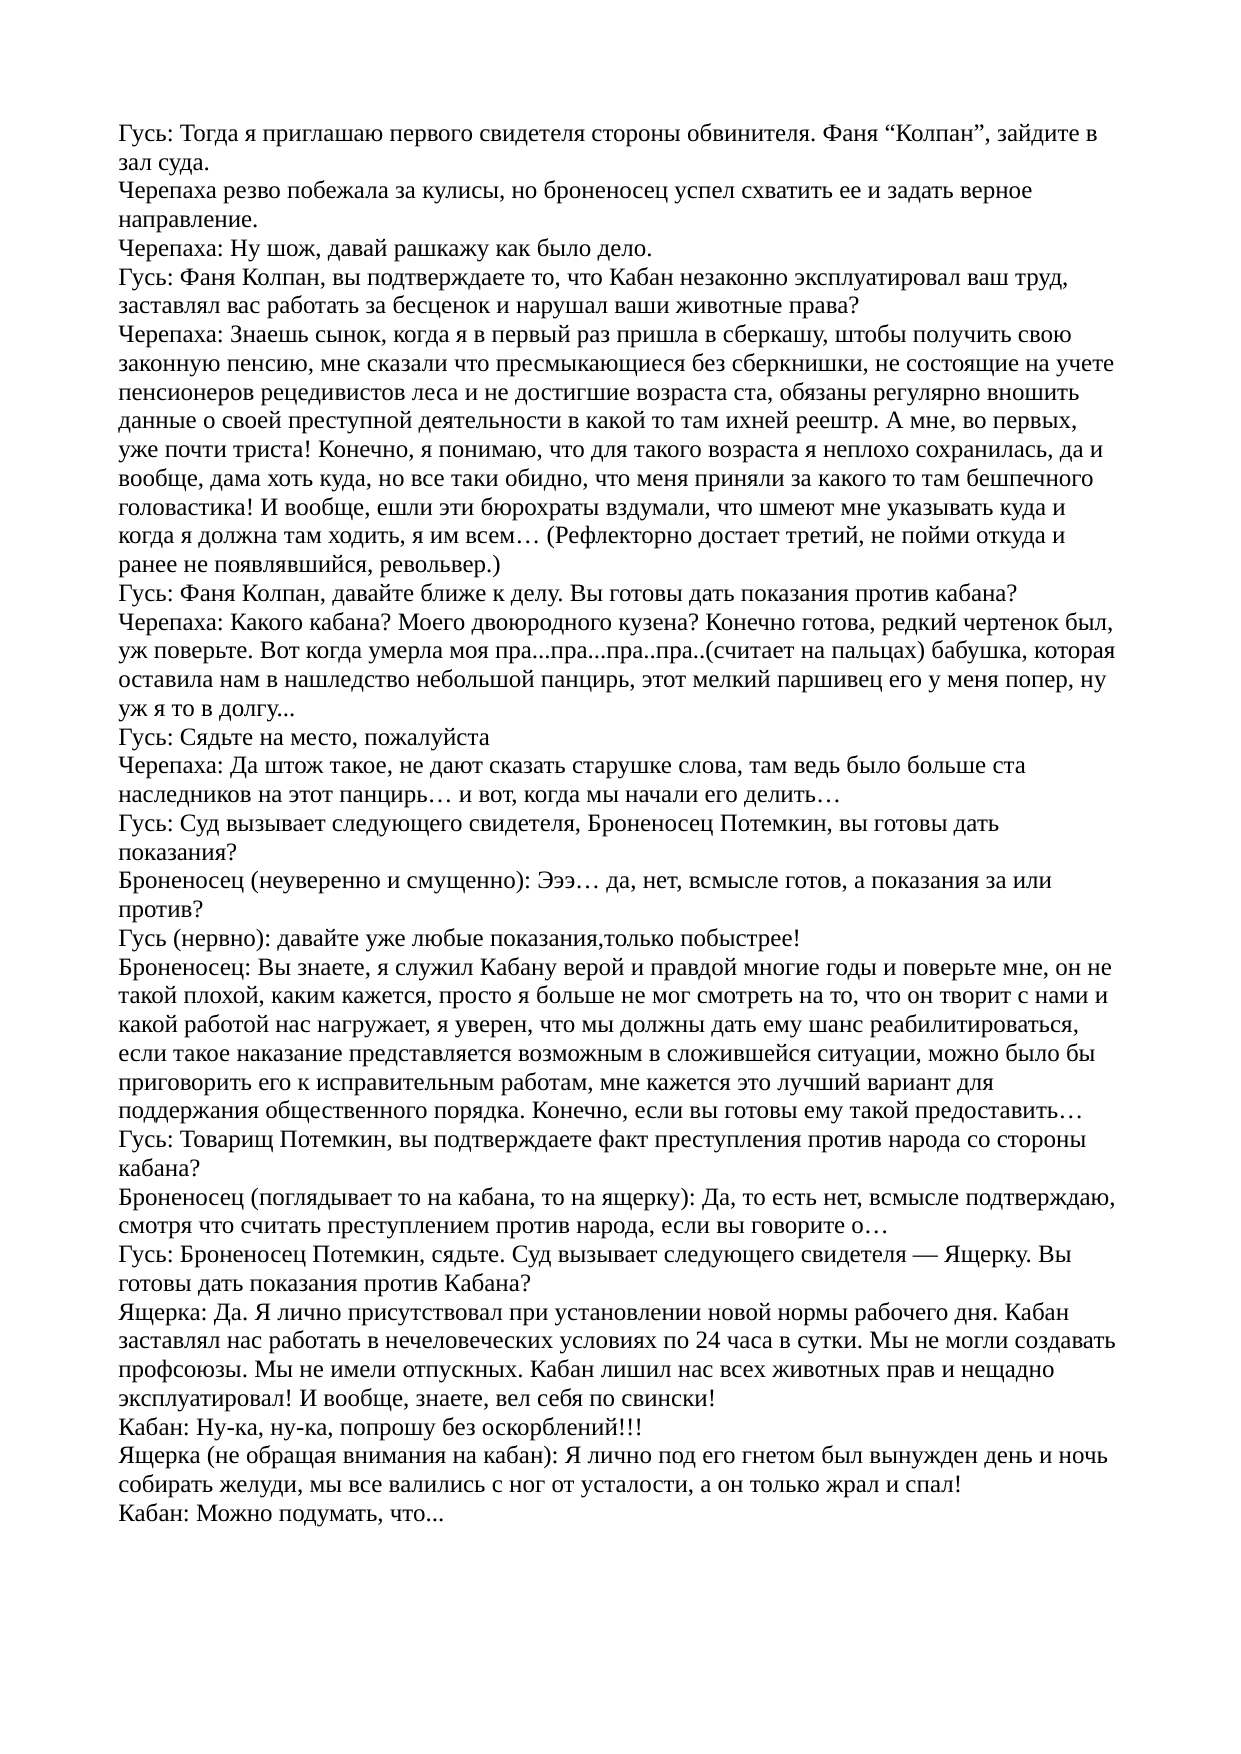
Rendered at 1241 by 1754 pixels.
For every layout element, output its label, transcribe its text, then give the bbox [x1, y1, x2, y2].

text Черепаха: Да штож такое, не дают сказать старушке слова, там ведь было больше ста наследников на этот панцирь… и вот, когда мы начали его делить… [118, 751, 1122, 808]
text Гусь: Фаня Колпан, давайте ближе к делу. Вы готовы дать показания против кабана? [118, 578, 1122, 607]
text Гусь: Фаня Колпан, вы подтверждаете то, что Кабан незаконно эксплуатировал ваш труд, заставлял вас работать за бесценок и нарушал ваши животные права? [118, 262, 1122, 319]
text Черепаха резво побежала за кулисы, но броненосец успел схватить ее и задать верное направление. [118, 176, 1122, 233]
text Черепаха: Какого кабана? Моего двоюродного кузена? Конечно готова, редкий чертенок был, уж поверьте. Вот когда умерла моя пра...пра...пра..пра..(считает на пальцах) бабушка, которая оставила нам в нашледство небольшой панцирь, этот мелкий паршивец его у меня попер, ну уж я то в долгу... [118, 607, 1122, 722]
text Ящерка (не обращая внимания на кабан): Я лично под его гнетом был вынужден день и ночь собирать желуди, мы все валились с ног от усталости, а он только жрал и спал! [118, 1441, 1122, 1498]
text Гусь: Суд вызывает следующего свидетеля, Броненосец Потемкин, вы готовы дать показания? [118, 808, 1122, 866]
text Гусь: Броненосец Потемкин, сядьте. Суд вызывает следующего свидетеля — Ящерку. Вы готовы дать показания против Кабана? [118, 1239, 1122, 1297]
text Кабан: Можно подумать, что... [118, 1498, 1122, 1527]
text Гусь: Тогда я приглашаю первого свидетеля стороны обвинителя. Фаня “Колпан”, зайдите в зал суда. [118, 118, 1122, 176]
text Гусь: Сядьте на место, пожалуйста [118, 722, 1122, 751]
text Гусь (нервно): давайте уже любые показания,только побыстрее! [118, 923, 1122, 952]
text Черепаха: Ну шож, давай рашкажу как было дело. [118, 233, 1122, 262]
text Черепаха: Знаешь сынок, когда я в первый раз пришла в сберкашу, штобы получить свою законную пенсию, мне сказали что пресмыкающиеся без сберкнишки, не состоящие на учете пенсионеров рецедивистов леса и не достигшие возраста ста, обязаны регулярно вношить данные о своей преступной деятельности в какой то там ихней реештр. А мне, во первых, уже почти триста! Конечно, я понимаю, что для такого возраста я неплохо сохранилась, да и вообще, дама хоть куда, но все таки обидно, что меня приняли за какого то там бешпечного головастика! И вообще, ешли эти бюрохраты вздумали, что шмеют мне указывать куда и когда я должна там ходить, я им всем… (Рефлекторно достает третий, не пойми откуда и ранее не появлявшийся, револьвер.) [118, 319, 1122, 578]
text Ящерка: Да. Я лично присутствовал при установлении новой нормы рабочего дня. Кабан заставлял нас работать в нечеловеческих условиях по 24 часа в сутки. Мы не могли создавать профсоюзы. Мы не имели отпускных. Кабан лишил нас всех животных прав и нещадно эксплуатировал! И вообще, знаете, вел себя по свински! [118, 1297, 1122, 1412]
text Кабан: Ну-ка, ну-ка, попрошу без оскорблений!!! [118, 1412, 1122, 1441]
text Гусь: Товарищ Потемкин, вы подтверждаете факт преступления против народа со стороны кабана? [118, 1124, 1122, 1182]
text Броненосец (поглядывает то на кабана, то на ящерку): Да, то есть нет, всмысле подтверждаю, смотря что считать преступлением против народа, если вы говорите о… [118, 1182, 1122, 1239]
text Броненосец (неуверенно и смущенно): Эээ… да, нет, всмысле готов, а показания за или против? [118, 866, 1122, 923]
text Броненосец: Вы знаете, я служил Кабану верой и правдой многие годы и поверьте мне, он не такой плохой, каким кажется, просто я больше не мог смотреть на то, что он творит с нами и какой работой нас нагружает, я уверен, что мы должны дать ему шанс реабилитироваться, если такое наказание представляется возможным в сложившейся ситуации, можно было бы приговорить его к исправительным работам, мне кажется это лучший вариант для поддержания общественного порядка. Конечно, если вы готовы ему такой предоставить… [118, 952, 1122, 1124]
